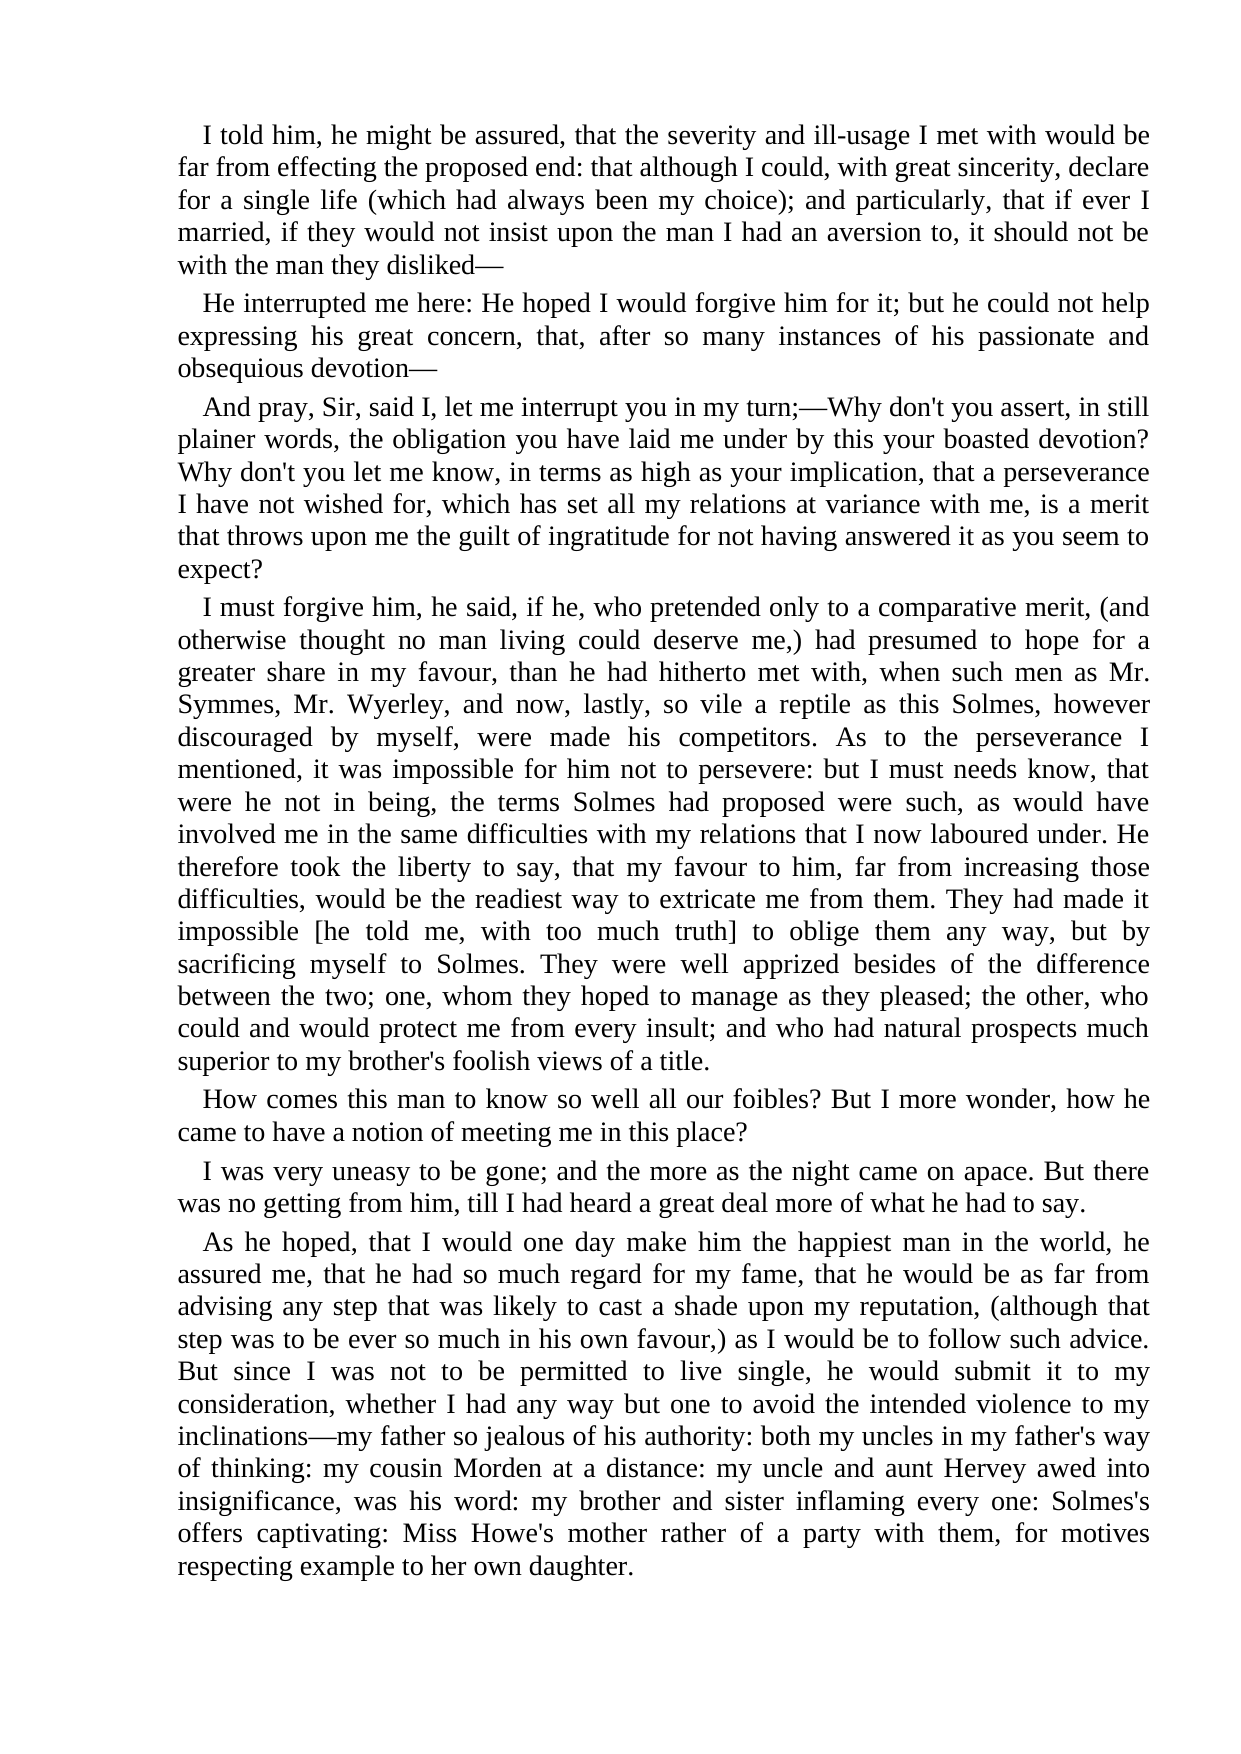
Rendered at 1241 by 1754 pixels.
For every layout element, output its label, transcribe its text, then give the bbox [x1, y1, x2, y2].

text I must forgive him, he said, if he, who pretended only to a comparative merit, (and otherwise thought no man living could deserve me,) had presumed to hope for a greater share in my favour, than he had hitherto met with, when such men as Mr. Symmes, Mr. Wyerley, and now, lastly, so vile a reptile as this Solmes, however discouraged by myself, were made his competitors. As to the perseverance I mentioned, it was impossible for him not to persevere: but I must needs know, that were he not in being, the terms Solmes had proposed were such, as would have involved me in the same difficulties with my relations that I now laboured under. He therefore took the liberty to say, that my favour to him, far from increasing those difficulties, would be the readiest way to extricate me from them. They had made it impossible [he told me, with too much truth] to oblige them any way, but by sacrificing myself to Solmes. They were well apprized besides of the difference between the two; one, whom they hoped to manage as they pleased; the other, who could and would protect me from every insult; and who had natural prospects much superior to my brother's foolish views of a title. [177, 590, 1152, 1076]
text How comes this man to know so well all our foibles? But I more wonder, how he came to have a notion of meeting me in this place? [177, 1083, 1152, 1147]
text I told him, he might be assured, that the severity and ill-usage I met with would be far from effecting the proposed end: that although I could, with great sincerity, declare for a single life (which had always been my choice); and particularly, that if ever I married, if they would not insist upon the man I had an aversion to, it should not be with the man they disliked— [177, 118, 1152, 280]
text I was very uneasy to be gone; and the more as the night came on apace. But there was no getting from him, till I had heard a great deal more of what he had to say. [177, 1154, 1152, 1218]
text He interrupted me here: He hoped I would forgive him for it; but he could not help expressing his great concern, that, after so many instances of his passionate and obsequious devotion— [177, 286, 1152, 383]
text As he hoped, that I would one day make him the happiest man in the world, he assured me, that he had so much regard for my fame, that he would be as far from advising any step that was likely to cast a shade upon my reputation, (although that step was to be ever so much in his own favour,) as I would be to follow such advice. But since I was not to be permitted to live single, he would submit it to my consideration, whether I had any way but one to avoid the intended violence to my inclinations—my father so jealous of his authority: both my uncles in my father's way of thinking: my cousin Morden at a distance: my uncle and aunt Hervey awed into insignificance, was his word: my brother and sister inflaming every one: Solmes's offers captivating: Miss Howe's mother rather of a party with them, for motives respecting example to her own daughter. [177, 1225, 1152, 1581]
text And pray, Sir, said I, let me interrupt you in my turn;—Why don't you assert, in still plainer words, the obligation you have laid me under by this your boasted devotion? Why don't you let me know, in terms as high as your implication, that a perseverance I have not wished for, which has set all my relations at variance with me, is a merit that throws upon me the guilt of ingratitude for not having answered it as you seem to expect? [177, 390, 1152, 584]
